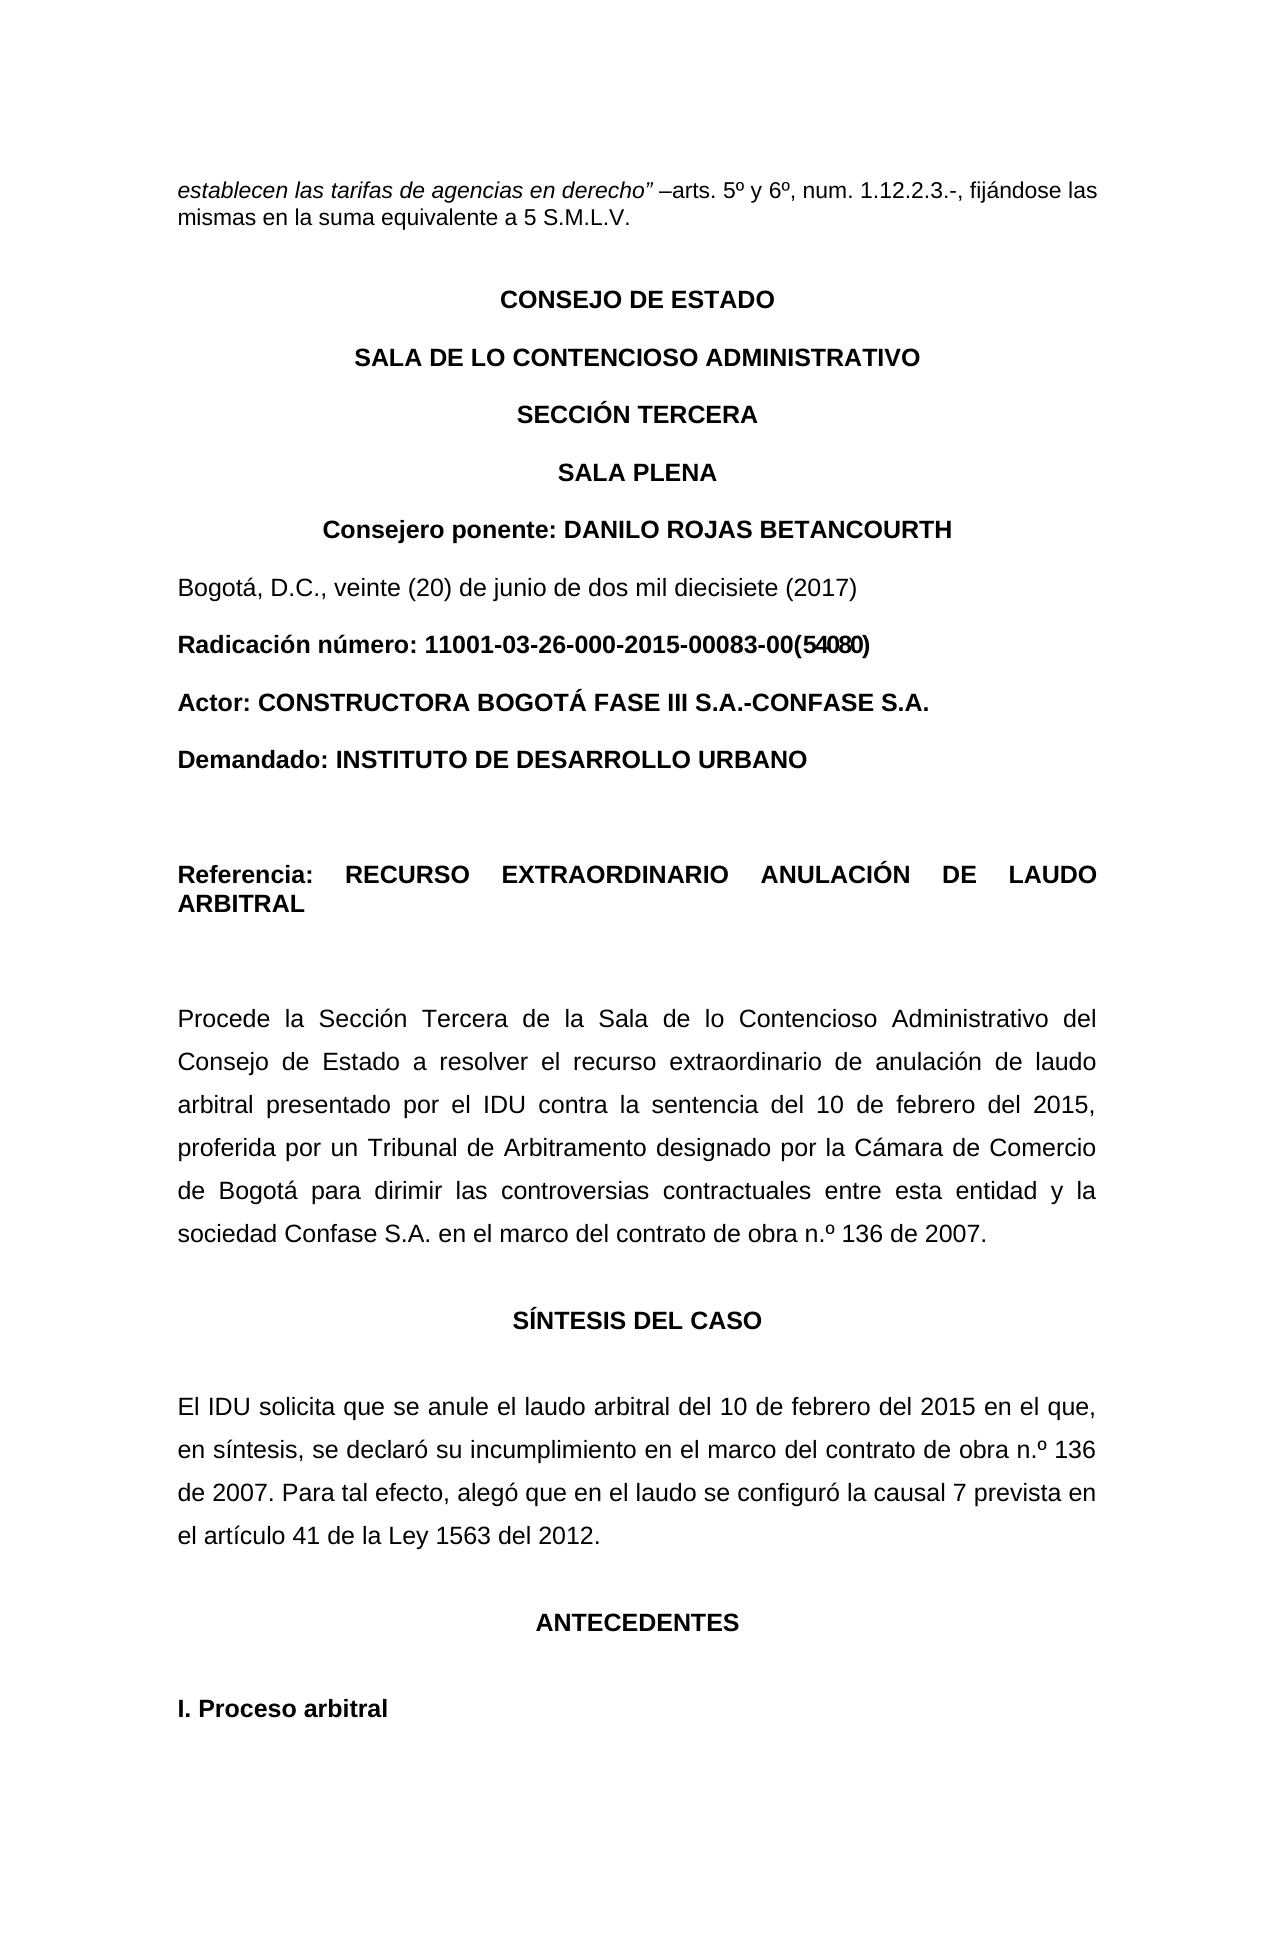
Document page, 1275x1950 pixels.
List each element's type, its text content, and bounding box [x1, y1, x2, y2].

text ANTECEDENTES [177, 1607, 1098, 1636]
text Consejero ponente: DANILO ROJAS BETANCOURTH [177, 515, 1098, 544]
text SALA PLENA [177, 457, 1098, 486]
text SECCIÓN TERCERA [177, 400, 1098, 429]
text Bogotá, D.C., veinte (20) de junio de dos mil diecisiete (2017) [177, 572, 1098, 601]
text El IDU solicita que se anule el laudo arbitral del 10 de febrero del 2015 en el que, en síntesis, se declaró su incumplimiento en el marco del contrato de obra n.º 136 de 2007. Para tal efecto, alegó que en el laudo se configuró la causal 7 prevista en el artículo 41 de la Ley 1563 del 2012. [177, 1392, 1098, 1550]
text Radicación número: 11001-03-26-000-2015-00083-00(54080) [177, 630, 1098, 659]
text Referencia: RECURSO EXTRAORDINARIO ANULACIÓN DE LAUDO ARBITRAL [177, 860, 1098, 917]
text Procede la Sección Tercera de la Sala de lo Contencioso Administrativo del Consejo de Estado a resolver el recurso extraordinario de anulación de laudo arbitral presentado por el IDU contra la sentencia del 10 de febrero del 2015, proferida por un Tribunal de Arbitramento designado por la Cámara de Comercio de Bogotá para dirimir las controversias contractuales entre esta entidad y la sociedad Confase S.A. en el marco del contrato de obra n.º 136 de 2007. [177, 1004, 1098, 1248]
text CONSEJO DE ESTADO [177, 285, 1098, 314]
text Demandado: INSTITUTO DE DESARROLLO URBANO [177, 745, 1098, 774]
text SÍNTESIS DEL CASO [177, 1306, 1098, 1334]
text Actor: CONSTRUCTORA BOGOTÁ FASE III S.A.-CONFASE S.A. [177, 687, 1098, 716]
text I. Proceso arbitral [177, 1694, 1098, 1722]
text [177, 177, 1098, 230]
text SALA DE LO CONTENCIOSO ADMINISTRATIVO [177, 342, 1098, 371]
